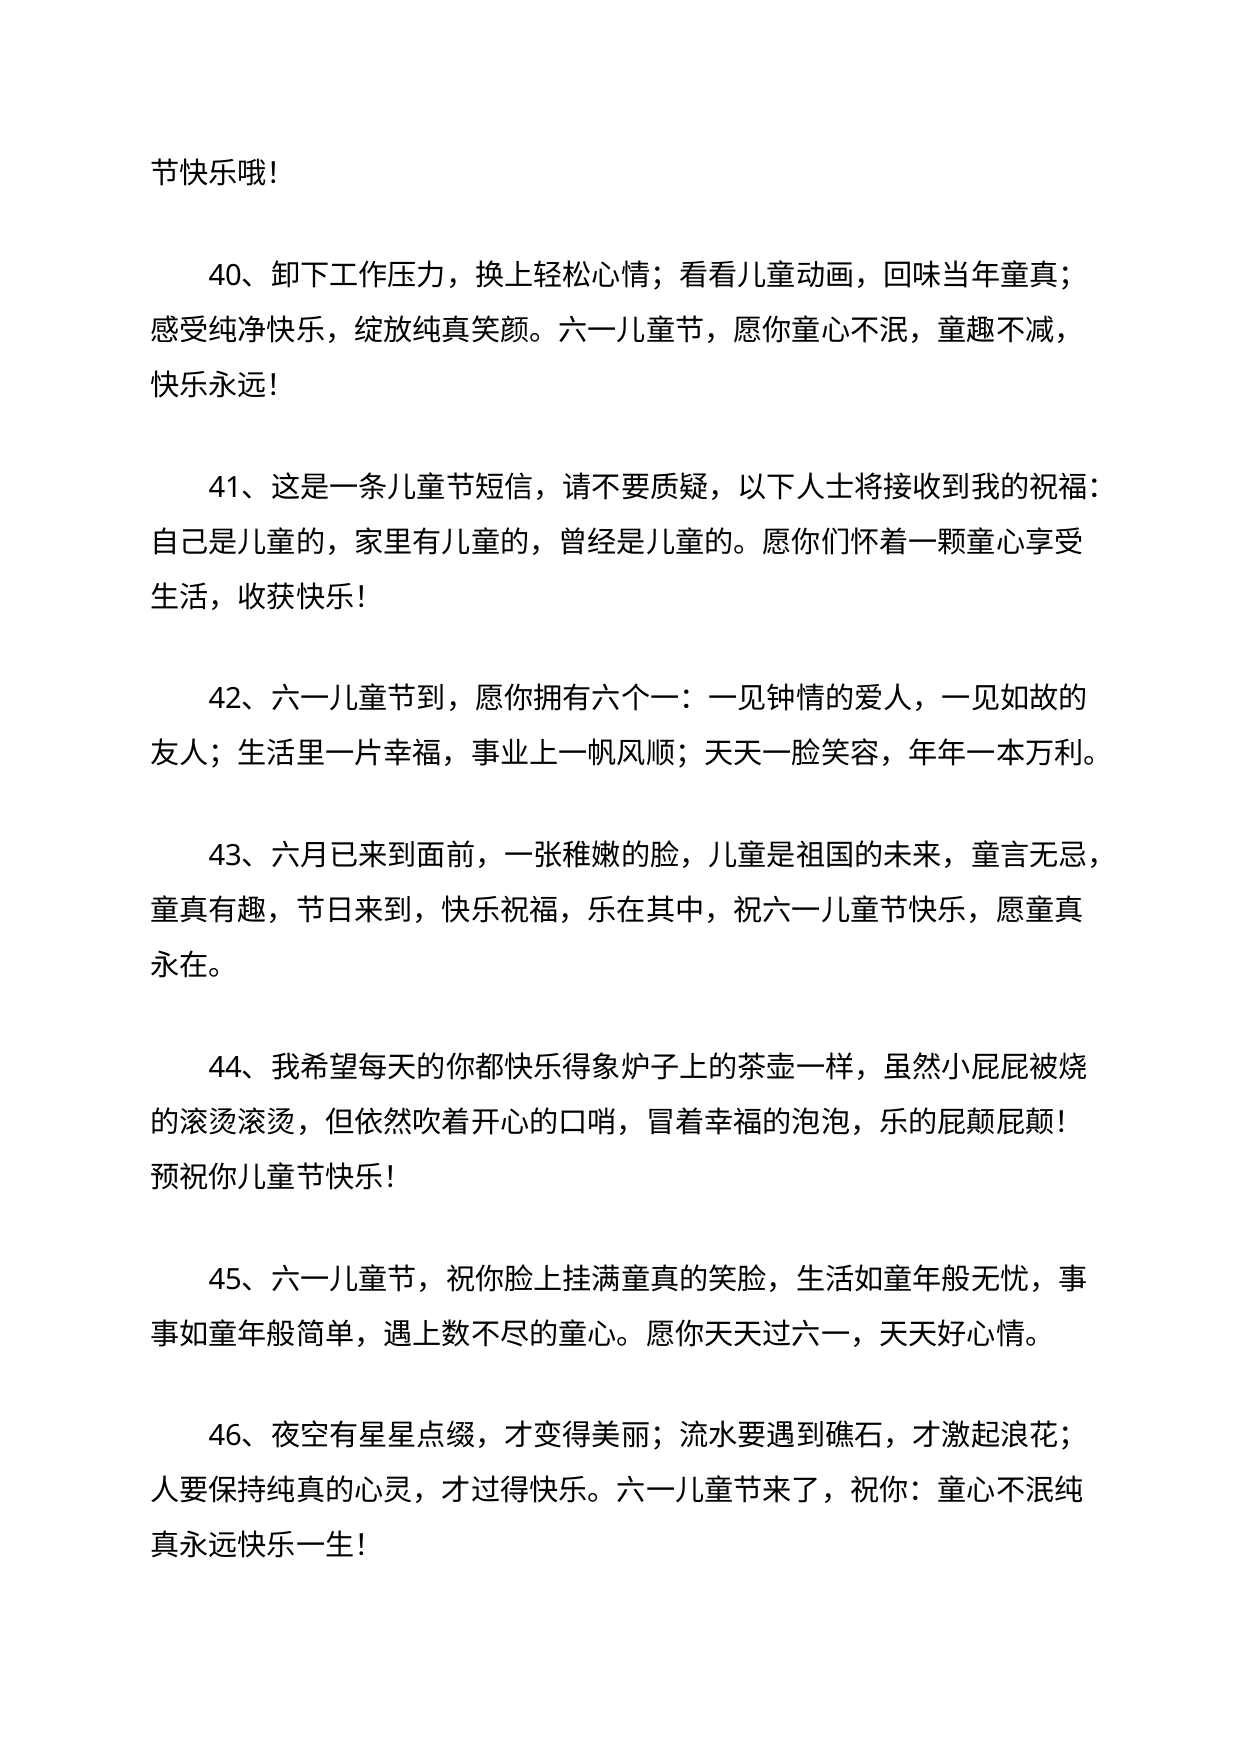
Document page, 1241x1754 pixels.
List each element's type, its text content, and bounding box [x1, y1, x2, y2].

text 43、六月已来到面前，一张稚嫩的脸，儿童是祖国的未来，童言无忌，童真有趣，节日来到，快乐祝福，乐在其中，祝六一儿童节快乐，愿童真永在。 [150, 832, 1090, 984]
text 40、卸下工作压力，换上轻松心情；看看儿童动画，回味当年童真；感受纯净快乐，绽放纯真笑颜。六一儿童节，愿你童心不泯，童趣不减，快乐永远！ [150, 252, 1090, 404]
text 42、六一儿童节到，愿你拥有六个一：一见钟情的爱人，一见如故的友人；生活里一片幸福，事业上一帆风顺；天天一脸笑容，年年一本万利。 [150, 675, 1090, 772]
text 44、我希望每天的你都快乐得象炉子上的茶壶一样，虽然小屁屁被烧的滚烫滚烫，但依然吹着开心的口哨，冒着幸福的泡泡，乐的屁颠屁颠！预祝你儿童节快乐！ [150, 1043, 1090, 1196]
text 45、六一儿童节，祝你脸上挂满童真的笑脸，生活如童年般无忧，事事如童年般简单，遇上数不尽的童心。愿你天天过六一，天天好心情。 [150, 1255, 1090, 1352]
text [150, 150, 1090, 192]
text 46、夜空有星星点缀，才变得美丽；流水要遇到礁石，才激起浪花；人要保持纯真的心灵，才过得快乐。六一儿童节来了，祝你：童心不泯纯真永远快乐一生！ [150, 1412, 1090, 1564]
text 41、这是一条儿童节短信，请不要质疑，以下人士将接收到我的祝福：自己是儿童的，家里有儿童的，曾经是儿童的。愿你们怀着一颗童心享受生活，收获快乐！ [150, 463, 1090, 616]
